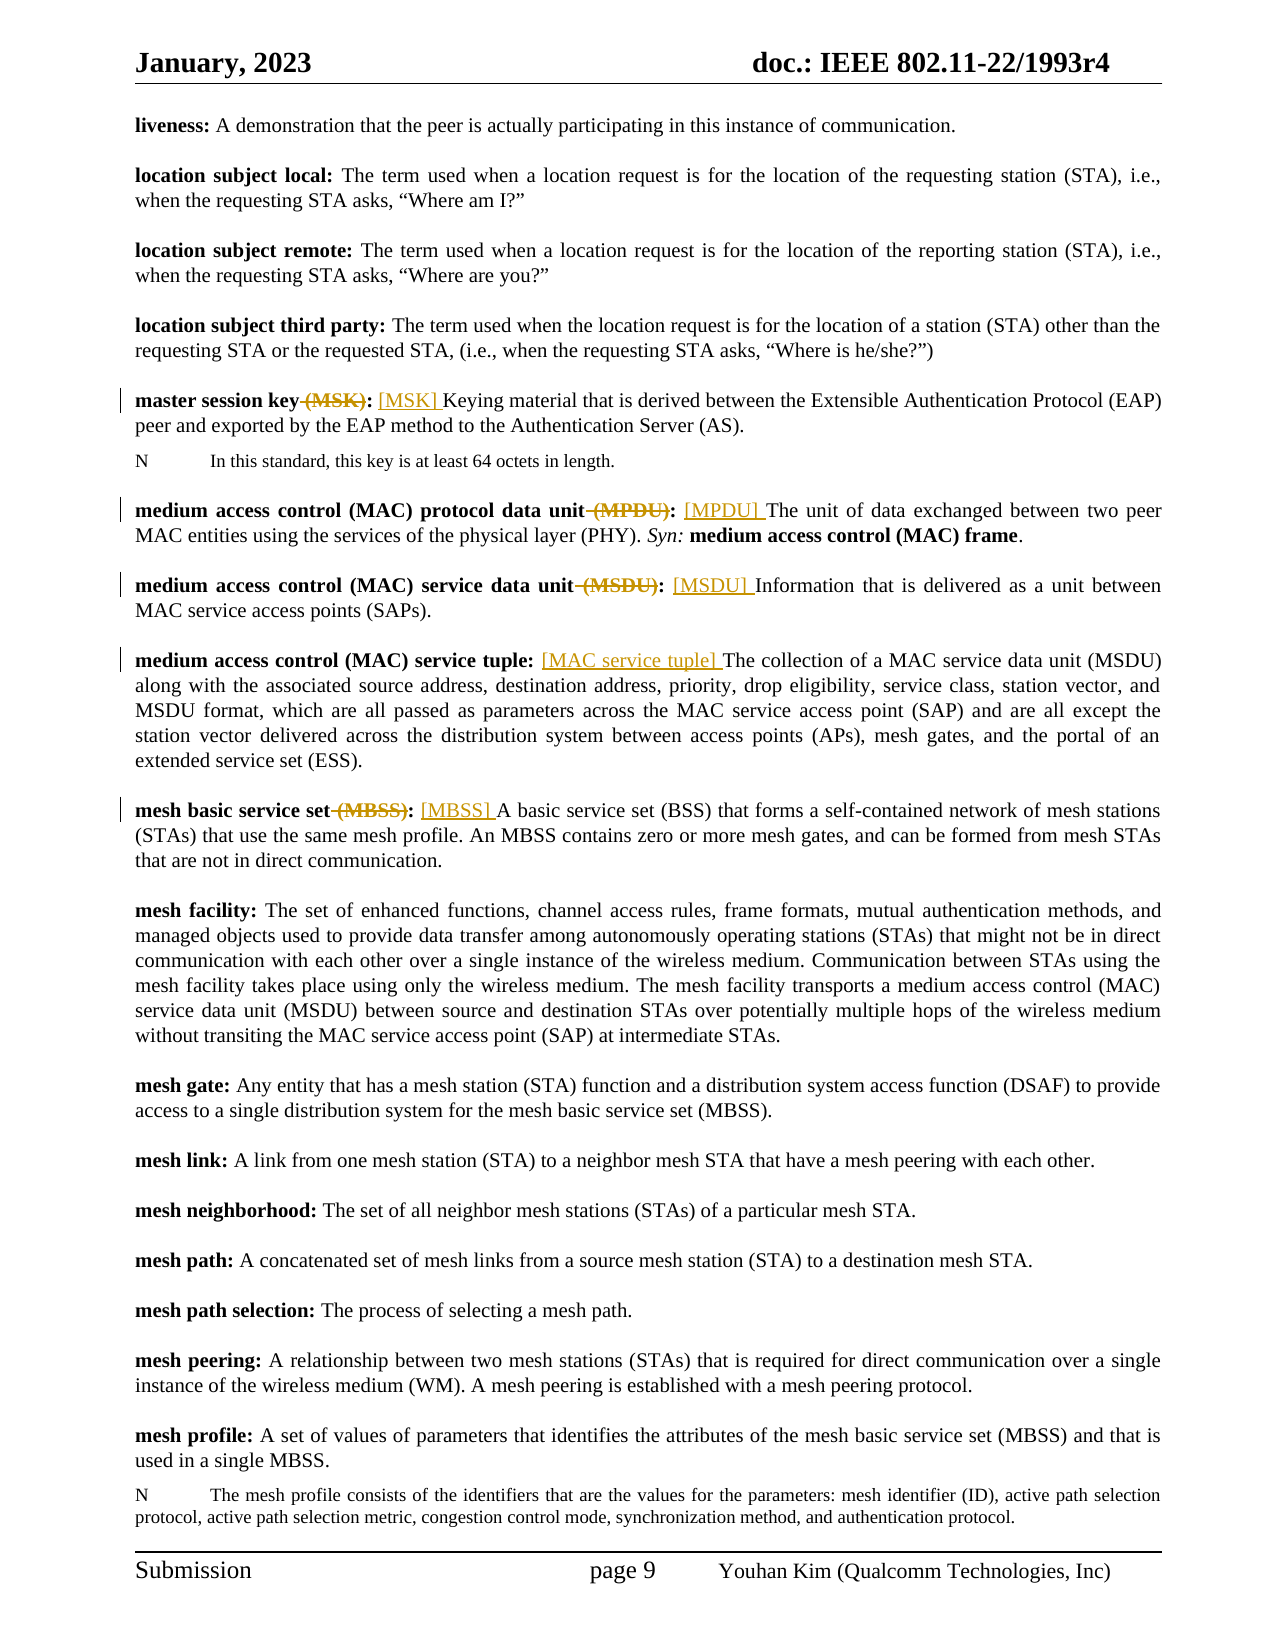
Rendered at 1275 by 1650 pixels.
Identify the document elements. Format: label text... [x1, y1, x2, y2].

text mesh profile: A set of values of parameters that identifies the attributes of the mesh basic service set (MBSS) and that is used in a single MBSS. [135, 1422, 1162, 1472]
text mesh facility: The set of enhanced functions, channel access rules, frame formats, mutual authentication methods, and managed objects used to provide data transfer among autonomously operating stations (STAs) that might not be in direct communication with each other over a single instance of the wireless medium. Communication between STAs using the mesh facility takes place using only the wireless medium. The mesh facility transports a medium access control (MAC) service data unit (MSDU) between source and destination STAs over potentially multiple hops of the wireless medium without transiting the MAC service access point (SAP) at intermediate STAs. [135, 897, 1162, 1047]
text mesh link: A link from one mesh station (STA) to a neighbor mesh STA that have a mesh peering with each other. [135, 1147, 1162, 1172]
text mesh path selection: The process of selecting a mesh path. [135, 1297, 1162, 1322]
text mesh gate: Any entity that has a mesh station (STA) function and a distribution system access function (DSAF) to provide access to a single distribution system for the mesh basic service set (MBSS). [135, 1072, 1162, 1122]
text medium access control (MAC) service tuple: The collection of a MAC service data unit (MSDU) along with the associated source address, destination address, priority, drop eligibility, service class, station vector, and MSDU format, which are all passed as parameters across the MAC service access point (SAP) and are all except the station vector delivered across the distribution system between access points (APs), mesh gates, and the portal of an extended service set (ESS). [135, 647, 1162, 772]
text location subject local: The term used when a location request is for the location of the requesting station (STA), i.e., when the requesting STA asks, “Where am I?” [135, 162, 1162, 212]
text mesh peering: A relationship between two mesh stations (STAs) that is required for direct communication over a single instance of the wireless medium (WM). A mesh peering is established with a mesh peering protocol. [135, 1347, 1162, 1397]
text medium access control (MAC) service data unit: Information that is delivered as a unit between MAC service access points (SAPs). [135, 572, 1162, 622]
text mesh neighborhood: The set of all neighbor mesh stations (STAs) of a particular mesh STA. [135, 1197, 1162, 1222]
text mesh path: A concatenated set of mesh links from a source mesh station (STA) to a destination mesh STA. [135, 1247, 1162, 1272]
text master session key: Keying material that is derived between the Extensible Authentication Protocol (EAP) peer and exported by the EAP method to the Authentication Server (AS). [135, 387, 1162, 437]
text medium access control (MAC) protocol data unit: The unit of data exchanged between two peer MAC entities using the services of the physical layer (PHY). Syn: medium access control (MAC) frame. [135, 497, 1162, 547]
text mesh basic service set: A basic service set (BSS) that forms a self-contained network of mesh stations (STAs) that use the same mesh profile. An MBSS contains zero or more mesh gates, and can be formed from mesh STAs that are not in direct communication. [135, 797, 1162, 872]
text liveness: A demonstration that the peer is actually participating in this instance of communication. [135, 112, 1162, 137]
list In this standard, this key is at least 64 octets in length. [135, 450, 1162, 472]
text location subject remote: The term used when a location request is for the location of the reporting station (STA), i.e., when the requesting STA asks, “Where are you?” [135, 237, 1162, 287]
list The mesh profile consists of the identifiers that are the values for the parameters: mesh identifier (ID), active path selection protocol, active path selection metric, congestion control mode, synchronization method, and authentication protocol. [135, 1484, 1162, 1527]
text location subject third party: The term used when the location request is for the location of a station (STA) other than the requesting STA or the requested STA, (i.e., when the requesting STA asks, “Where is he/she?”) [135, 312, 1162, 362]
